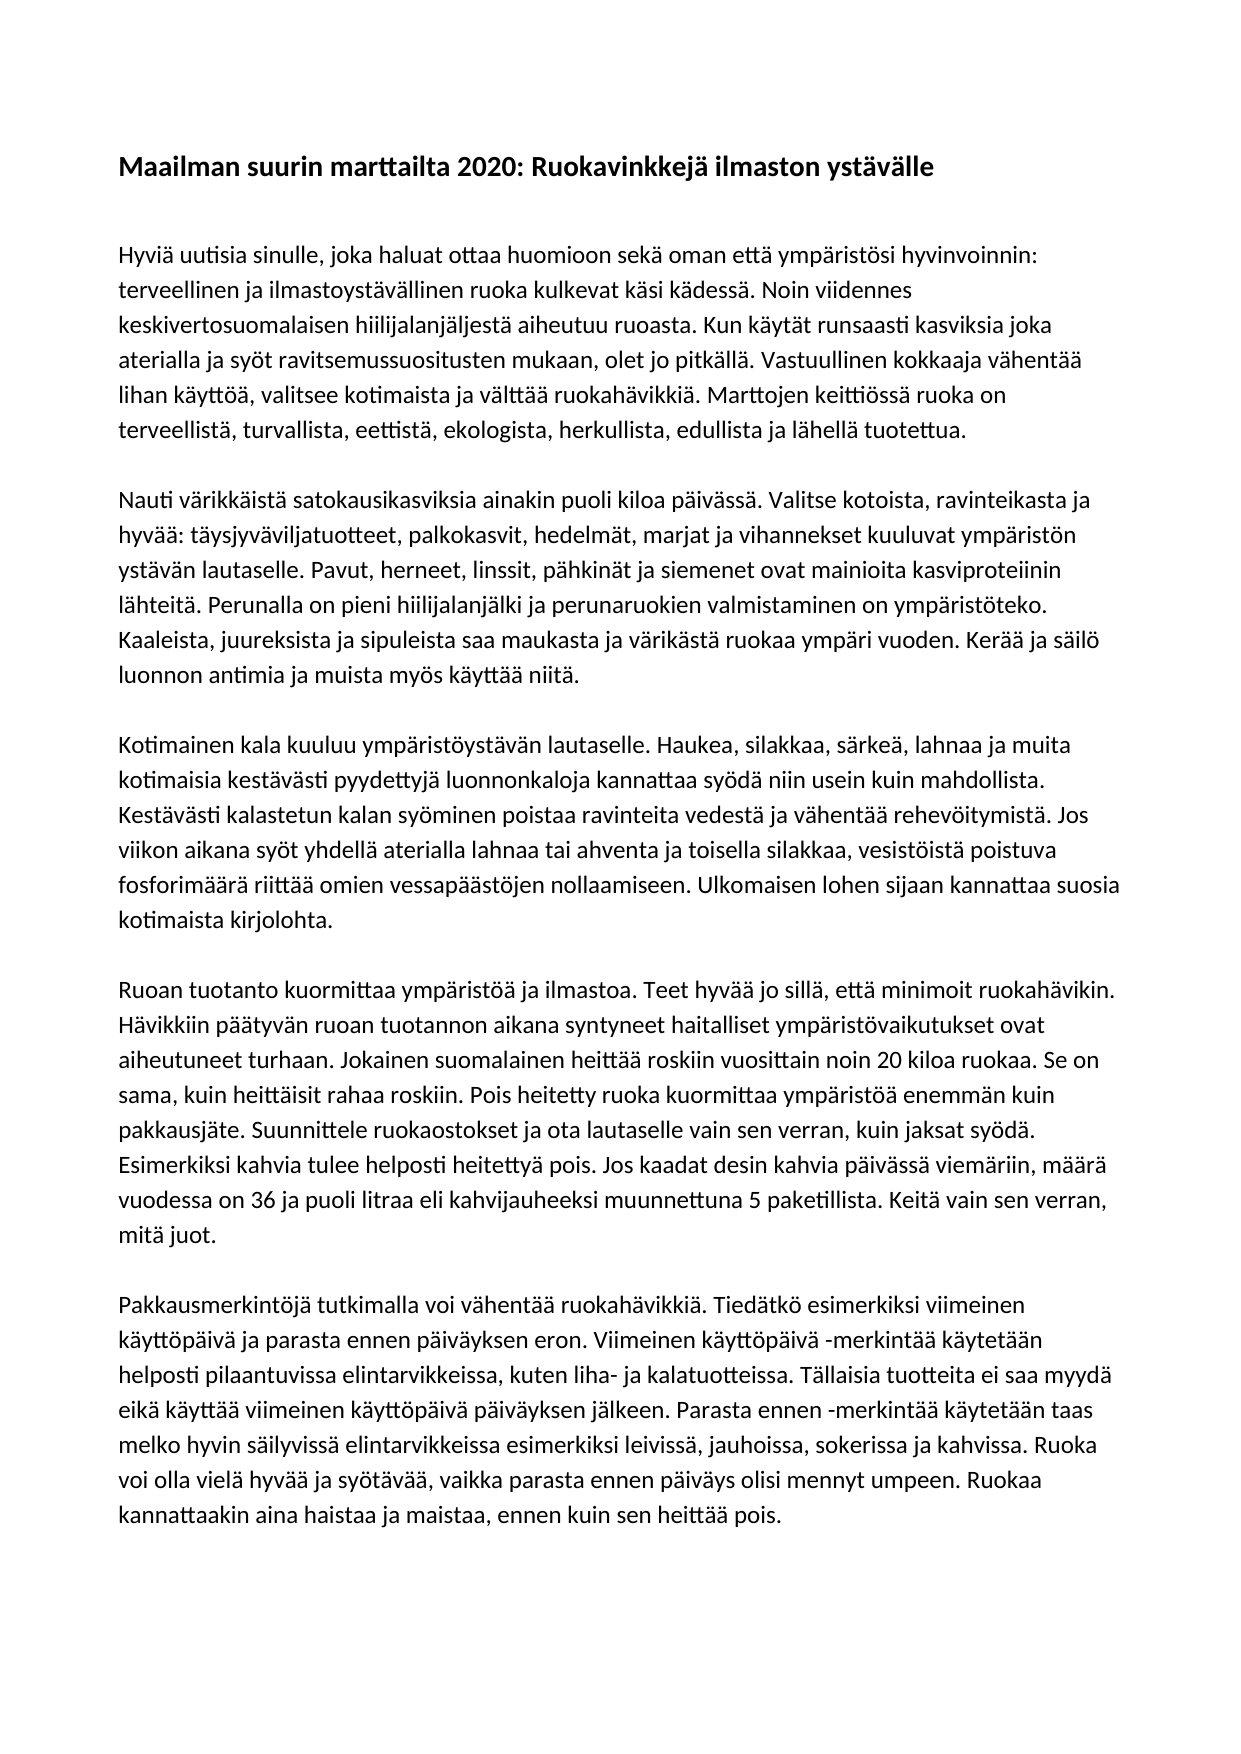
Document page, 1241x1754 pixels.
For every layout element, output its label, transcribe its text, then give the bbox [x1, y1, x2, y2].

text Nauti värikkäistä satokausikasviksia ainakin puoli kiloa päivässä. Valitse kotoista, ravinteikasta ja hyvää: täysjyväviljatuotteet, palkokasvit, hedelmät, marjat ja vihannekset kuuluvat ympäristön ystävän lautaselle. Pavut, herneet, linssit, pähkinät ja siemenet ovat mainioita kasviproteiinin lähteitä. Perunalla on pieni hiilijalanjälki ja perunaruokien valmistaminen on ympäristöteko. Kaaleista, juureksista ja sipuleista saa maukasta ja värikästä ruokaa ympäri vuoden. Kerää ja säilö luonnon antimia ja muista myös käyttää niitä. [118, 484, 1122, 690]
text Maailman suurin marttailta 2020: Ruokavinkkejä ilmaston ystävälle [118, 148, 1122, 183]
text Kotimainen kala kuuluu ympäristöystävän lautaselle. Haukea, silakkaa, särkeä, lahnaa ja muita kotimaisia kestävästi pyydettyjä luonnonkaloja kannattaa syödä niin usein kuin mahdollista. Kestävästi kalastetun kalan syöminen poistaa ravinteita vedestä ja vähentää rehevöitymistä. Jos viikon aikana syöt yhdellä aterialla lahnaa tai ahventa ja toisella silakkaa, vesistöistä poistuva fosforimäärä riittää omien vessapäästöjen nollaamiseen. Ulkomaisen lohen sijaan kannattaa suosia kotimaista kirjolohta. [118, 729, 1122, 935]
text Ruoan tuotanto kuormittaa ympäristöä ja ilmastoa. Teet hyvää jo sillä, että minimoit ruokahävikin. Hävikkiin päätyvän ruoan tuotannon aikana syntyneet haitalliset ympäristövaikutukset ovat aiheutuneet turhaan. Jokainen suomalainen heittää roskiin vuosittain noin 20 kiloa ruokaa. Se on sama, kuin heittäisit rahaa roskiin. Pois heitetty ruoka kuormittaa ympäristöä enemmän kuin pakkausjäte. Suunnittele ruokaostokset ja ota lautaselle vain sen verran, kuin jaksat syödä. Esimerkiksi kahvia tulee helposti heitettyä pois. Jos kaadat desin kahvia päivässä viemäriin, määrä vuodessa on 36 ja puoli litraa eli kahvijauheeksi muunnettuna 5 paketillista. Keitä vain sen verran, mitä juot. [118, 974, 1122, 1250]
text Hyviä uutisia sinulle, joka haluat ottaa huomioon sekä oman että ympäristösi hyvinvoinnin: terveellinen ja ilmastoystävällinen ruoka kulkevat käsi kädessä. Noin viidennes keskivertosuomalaisen hiilijalanjäljestä aiheutuu ruoasta. Kun käytät runsaasti kasviksia joka aterialla ja syöt ravitsemussuositusten mukaan, olet jo pitkällä. Vastuullinen kokkaaja vähentää lihan käyttöä, valitsee kotimaista ja välttää ruokahävikkiä. Marttojen keittiössä ruoka on terveellistä, turvallista, eettistä, ekologista, herkullista, edullista ja lähellä tuotettua. [118, 239, 1122, 445]
text Pakkausmerkintöjä tutkimalla voi vähentää ruokahävikkiä. Tiedätkö esimerkiksi viimeinen käyttöpäivä ja parasta ennen päiväyksen eron. Viimeinen käyttöpäivä -merkintää käytetään helposti pilaantuvissa elintarvikkeissa, kuten liha- ja kalatuotteissa. Tällaisia tuotteita ei saa myydä eikä käyttää viimeinen käyttöpäivä päiväyksen jälkeen. Parasta ennen -merkintää käytetään taas melko hyvin säilyvissä elintarvikkeissa esimerkiksi leivissä, jauhoissa, sokerissa ja kahvissa. Ruoka voi olla vielä hyvää ja syötävää, vaikka parasta ennen päiväys olisi mennyt umpeen. Ruokaa kannattaakin aina haistaa ja maistaa, ennen kuin sen heittää pois. [118, 1289, 1122, 1530]
